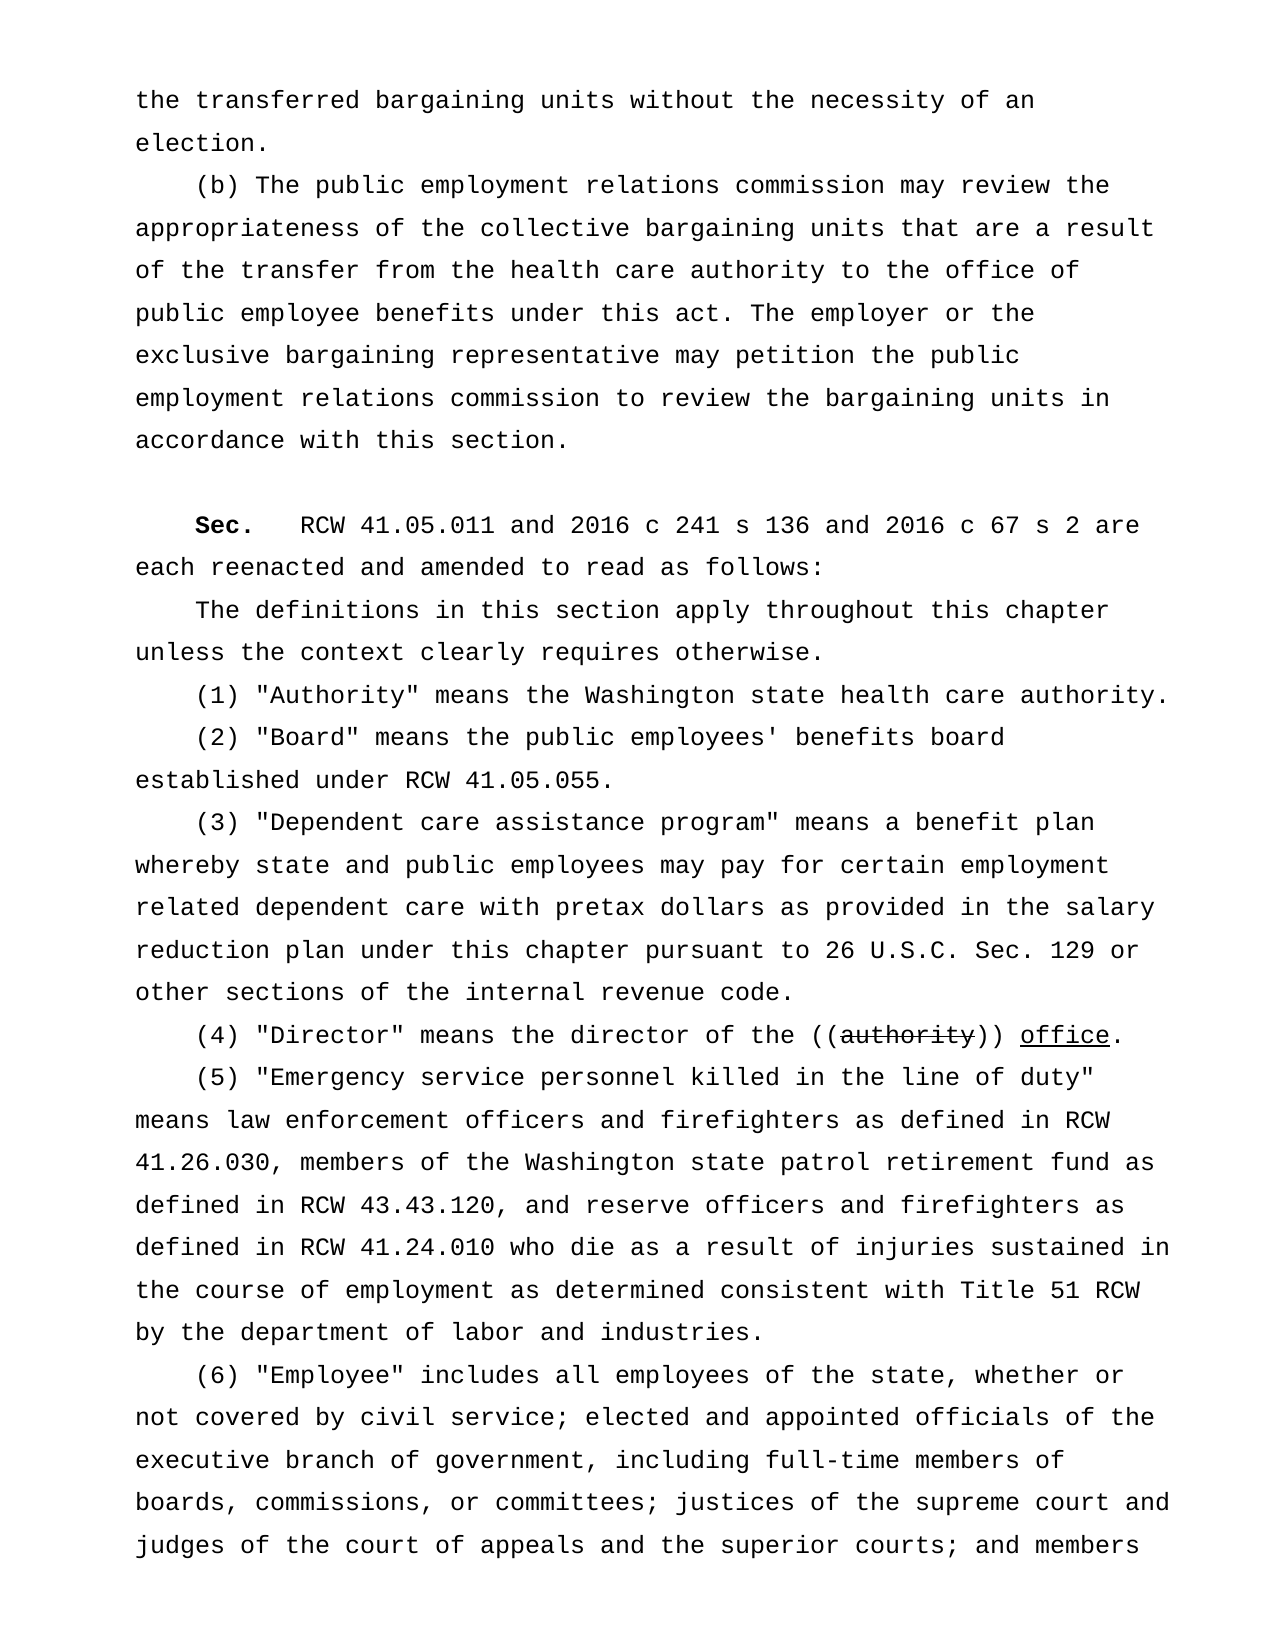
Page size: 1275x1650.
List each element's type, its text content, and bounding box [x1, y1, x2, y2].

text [135, 75, 1170, 160]
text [135, 1349, 1170, 1562]
text (b) The public employment relations commission may review the appropriateness of the collective bargaining units that are a result of the transfer from the health care authority to the office of public employee benefits under this act. The employer or the exclusive bargaining representative may petition the public employment relations commission to review the bargaining units in accordance with this section. [135, 160, 1170, 457]
text Sec. RCW 41.05.011 and 2016 c 241 s 136 and 2016 c 67 s 2 are each reenacted and amended to read as follows: [135, 499, 1170, 584]
text (2) "Board" means the public employees' benefits board established under RCW 41.05.055. [135, 712, 1170, 797]
text The definitions in this section apply throughout this chapter unless the context clearly requires otherwise. [135, 584, 1170, 669]
text (1) "Authority" means the Washington state health care authority. [135, 669, 1170, 712]
text (5) "Emergency service personnel killed in the line of duty" means law enforcement officers and firefighters as defined in RCW 41.26.030, members of the Washington state patrol retirement fund as defined in RCW 43.43.120, and reserve officers and firefighters as defined in RCW 41.24.010 who die as a result of injuries sustained in the course of employment as determined consistent with Title 51 RCW by the department of labor and industries. [135, 1052, 1170, 1349]
text (4) "Director" means the director of the ((authority)) office. [135, 1009, 1170, 1052]
text (3) "Dependent care assistance program" means a benefit plan whereby state and public employees may pay for certain employment related dependent care with pretax dollars as provided in the salary reduction plan under this chapter pursuant to 26 U.S.C. Sec. 129 or other sections of the internal revenue code. [135, 797, 1170, 1009]
